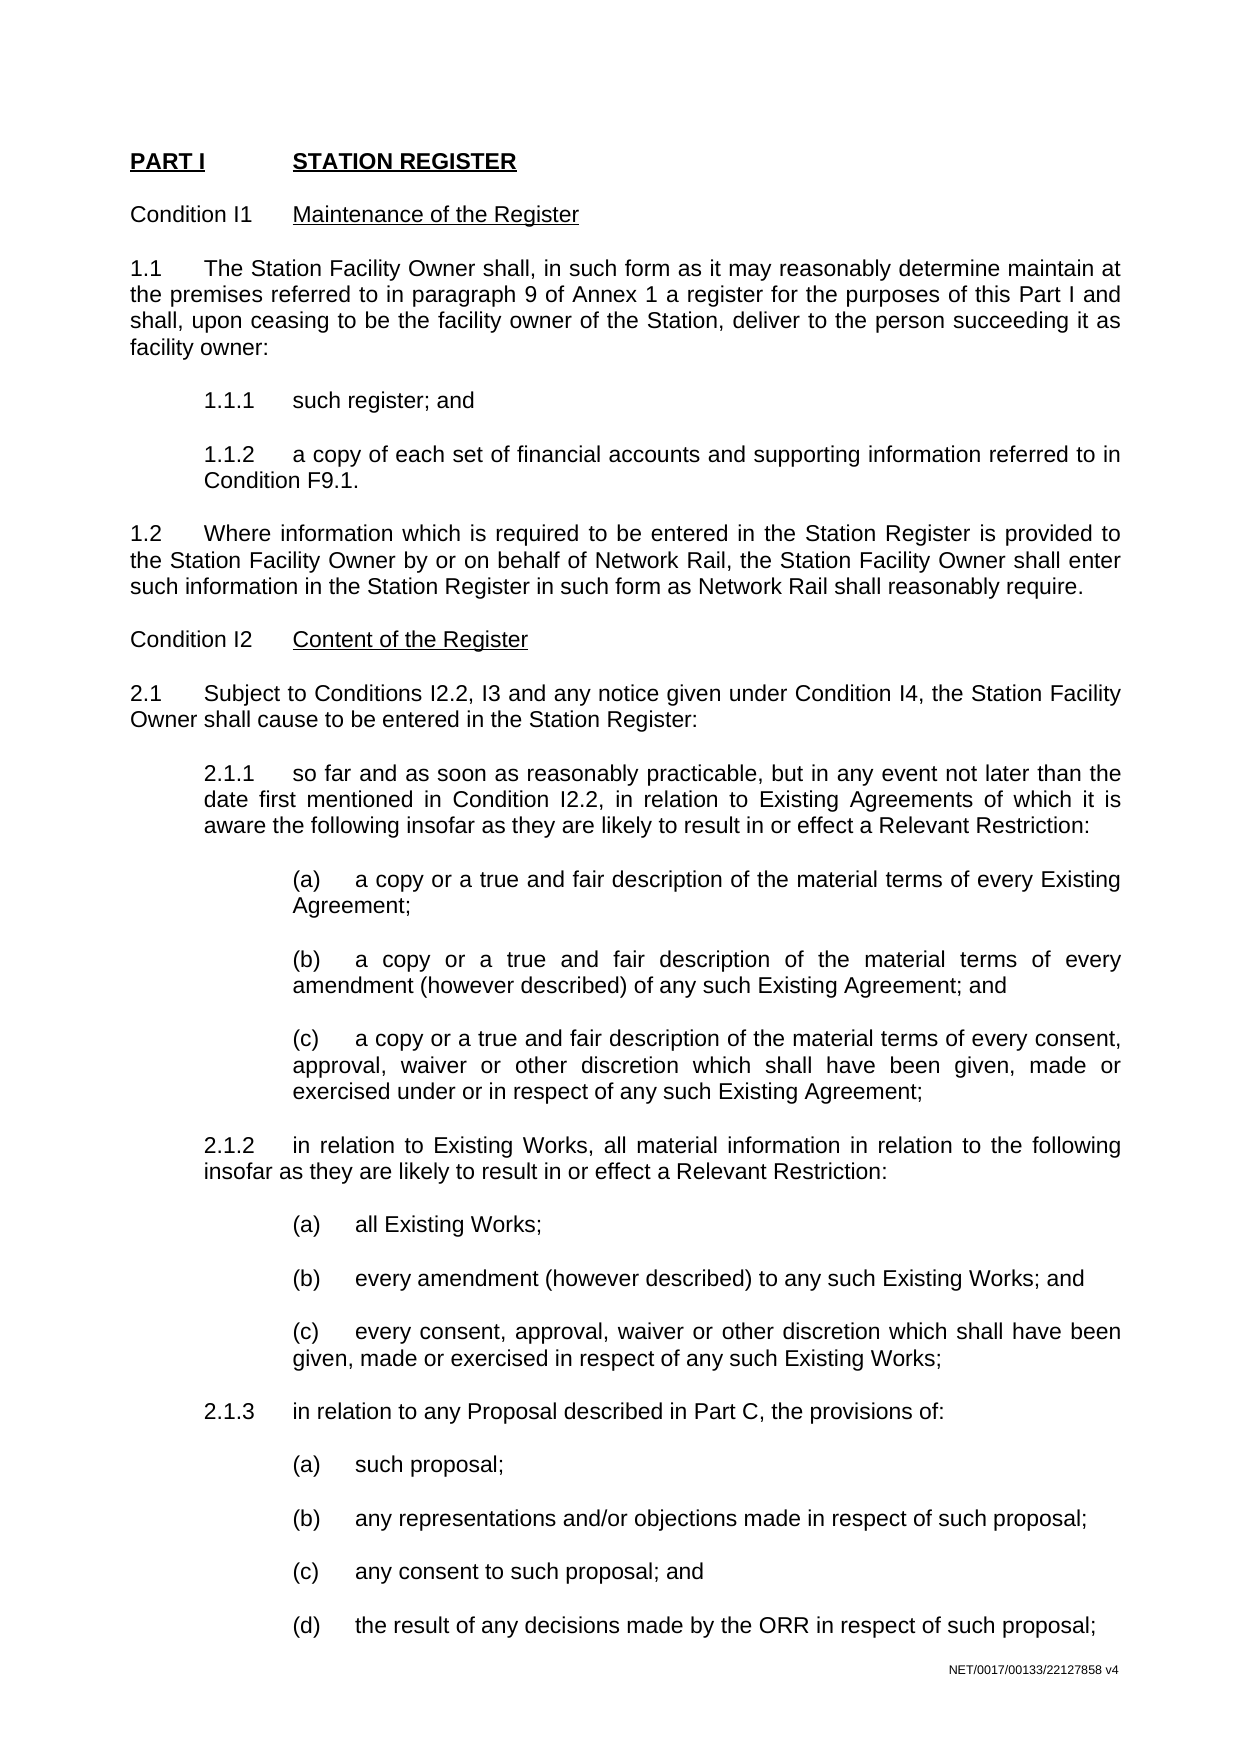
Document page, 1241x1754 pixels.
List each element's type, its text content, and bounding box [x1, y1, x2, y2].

text 1.1.1 such register; and [130, 387, 1122, 413]
text (a) a copy or a true and fair description of the material terms of every Existing Agreement; [130, 866, 1122, 918]
text 2.1.3 in relation to any Proposal described in Part C, the provisions of: [130, 1398, 1122, 1424]
text (a) all Existing Works; [130, 1211, 1122, 1238]
text 2.1 Subject to Conditions I2.2, I3 and any notice given under Condition I4, the Station Facility Owner shall cause to be entered in the Station Register: [130, 680, 1122, 733]
text (c) a copy or a true and fair description of the material terms of every consent, approval, waiver or other discretion which shall have been given, made or exercised under or in respect of any such Existing Agreement; [130, 1025, 1122, 1104]
text 1.2 Where information which is required to be entered in the Station Register is provided to the Station Facility Owner by or on behalf of Network Rail, the Station Facility Owner shall enter such information in the Station Register in such form as Network Rail shall reasonably require. [130, 520, 1122, 599]
text Condition I1 Maintenance of the Register [130, 201, 1122, 227]
text (b) any representations and/or objections made in respect of such proposal; [130, 1505, 1122, 1531]
text (a) such proposal; [130, 1451, 1122, 1478]
text Condition I2 Content of the Register [130, 626, 1122, 653]
text 1.1 The Station Facility Owner shall, in such form as it may reasonably determine maintain at the premises referred to in paragraph 9 of Annex 1 a register for the purposes of this Part I and shall, upon ceasing to be the facility owner of the Station, deliver to the person succeeding it as facility owner: [130, 254, 1122, 360]
text (d) the result of any decisions made by the ORR in respect of such proposal; [130, 1612, 1122, 1638]
text 1.1.2 a copy of each set of financial accounts and supporting information referred to in Condition F9.1. [130, 441, 1122, 493]
text 2.1.2 in relation to Existing Works, all material information in relation to the following insofar as they are likely to result in or effect a Relevant Restriction: [130, 1132, 1122, 1184]
text (c) every consent, approval, waiver or other discretion which shall have been given, made or exercised in respect of any such Existing Works; [130, 1318, 1122, 1371]
text 2.1.1 so far and as soon as reasonably practicable, but in any event not later than the date first mentioned in Condition I2.2, in relation to Existing Agreements of which it is aware the following insofar as they are likely to result in or effect a Relevant Restriction: [130, 760, 1122, 839]
text (b) a copy or a true and fair description of the material terms of every amendment (however described) of any such Existing Agreement; and [130, 946, 1122, 998]
text PART I STATION REGISTER [130, 148, 1122, 174]
text (c) any consent to such proposal; and [130, 1558, 1122, 1585]
text (b) every amendment (however described) to any such Existing Works; and [130, 1265, 1122, 1291]
